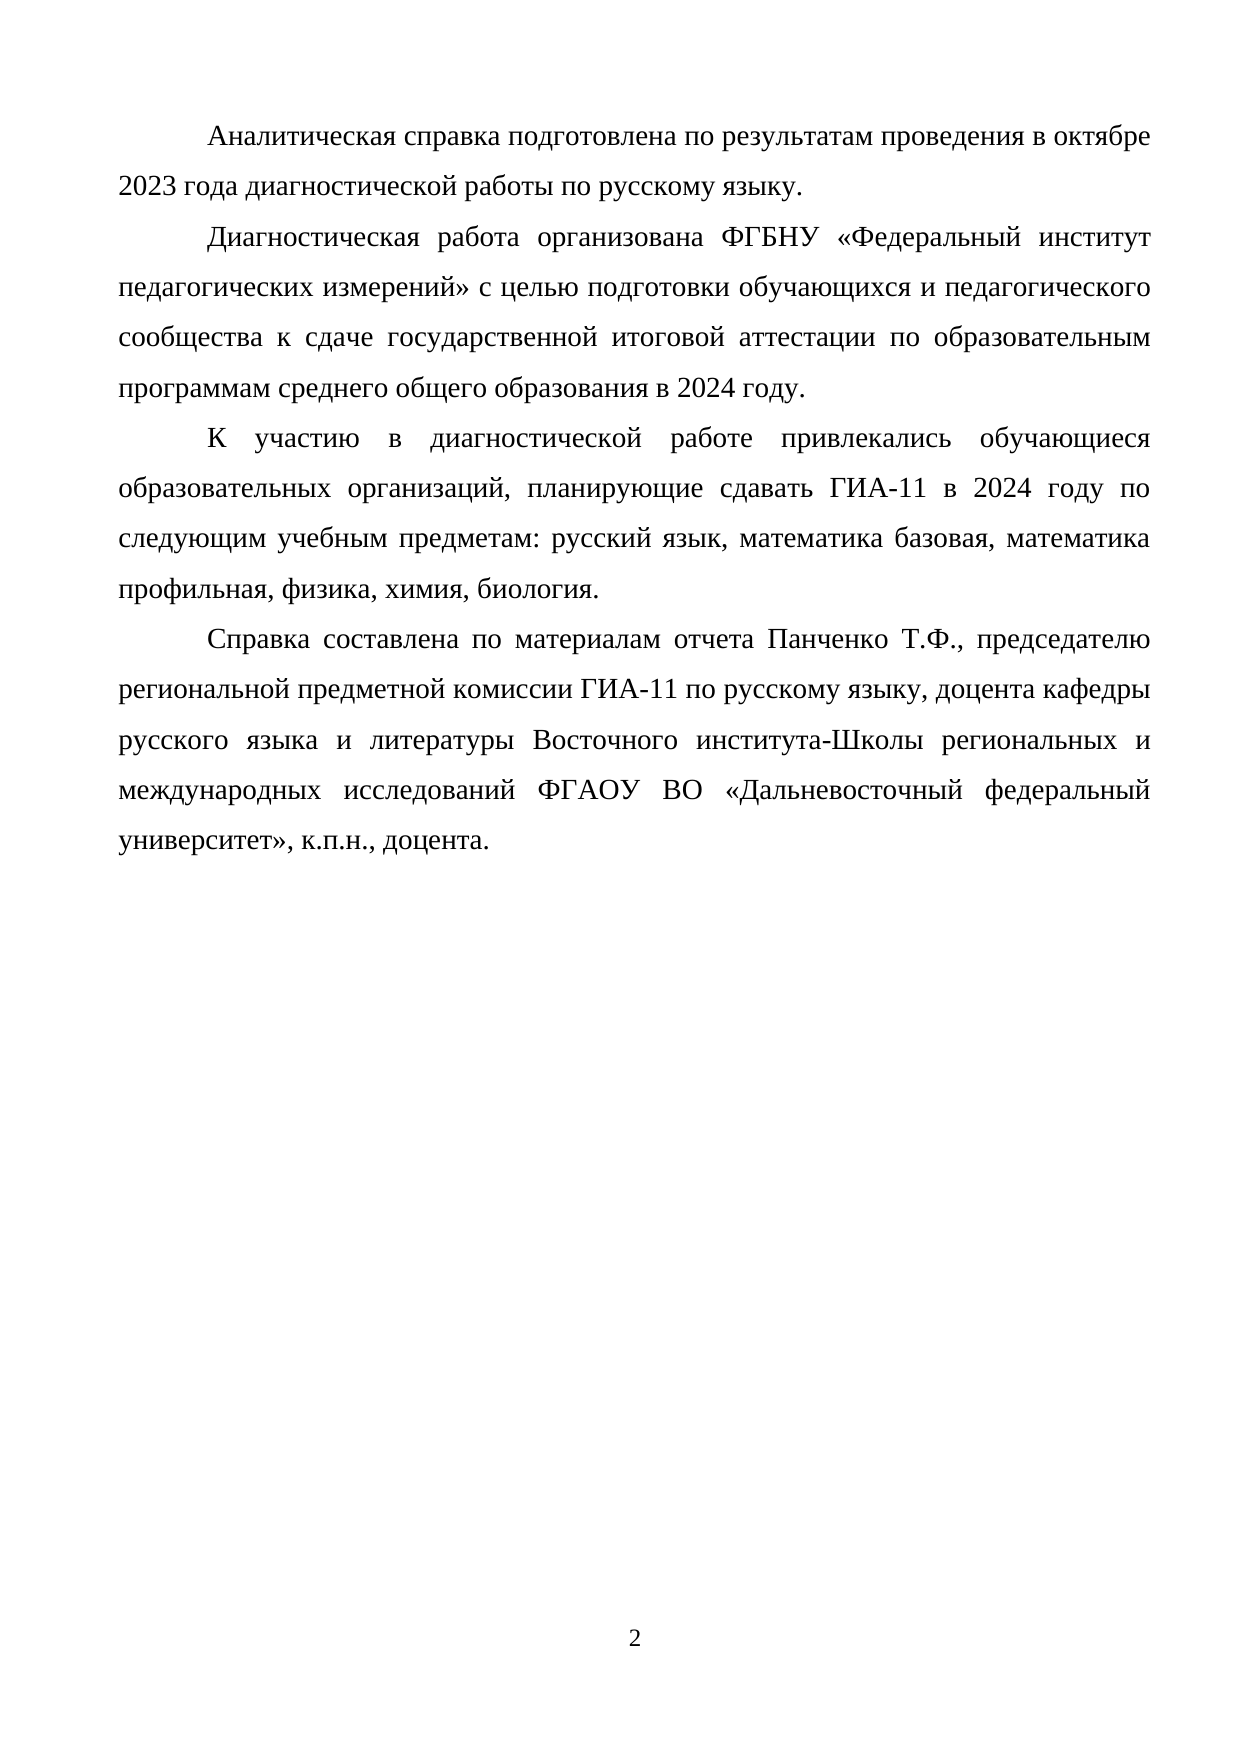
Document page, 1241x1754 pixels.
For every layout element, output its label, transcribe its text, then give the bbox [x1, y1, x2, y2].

text Диагностическая работа организована ФГБНУ «Федеральный институт педагогических измерений» с целью подготовки обучающихся и педагогического сообщества к сдаче государственной итоговой аттестации по образовательным программам среднего общего образования в 2024 году. [118, 219, 1152, 403]
text Аналитическая справка подготовлена по результатам проведения в октябре 2023 года диагностической работы по русскому языку. [118, 118, 1152, 202]
text К участию в диагностической работе привлекались обучающиеся образовательных организаций, планирующие сдавать ГИА-11 в 2024 году по следующим учебным предметам: русский язык, математика базовая, математика профильная, физика, химия, биология. [118, 420, 1152, 604]
text Справка составлена по материалам отчета Панченко Т.Ф., председателю региональной предметной комиссии ГИА-11 по русскому языку, доцента кафедры русского языка и литературы Восточного института-Школы региональных и международных исследований ФГАОУ ВО «Дальневосточный федеральный университет», к.п.н., доцента. [118, 621, 1152, 856]
